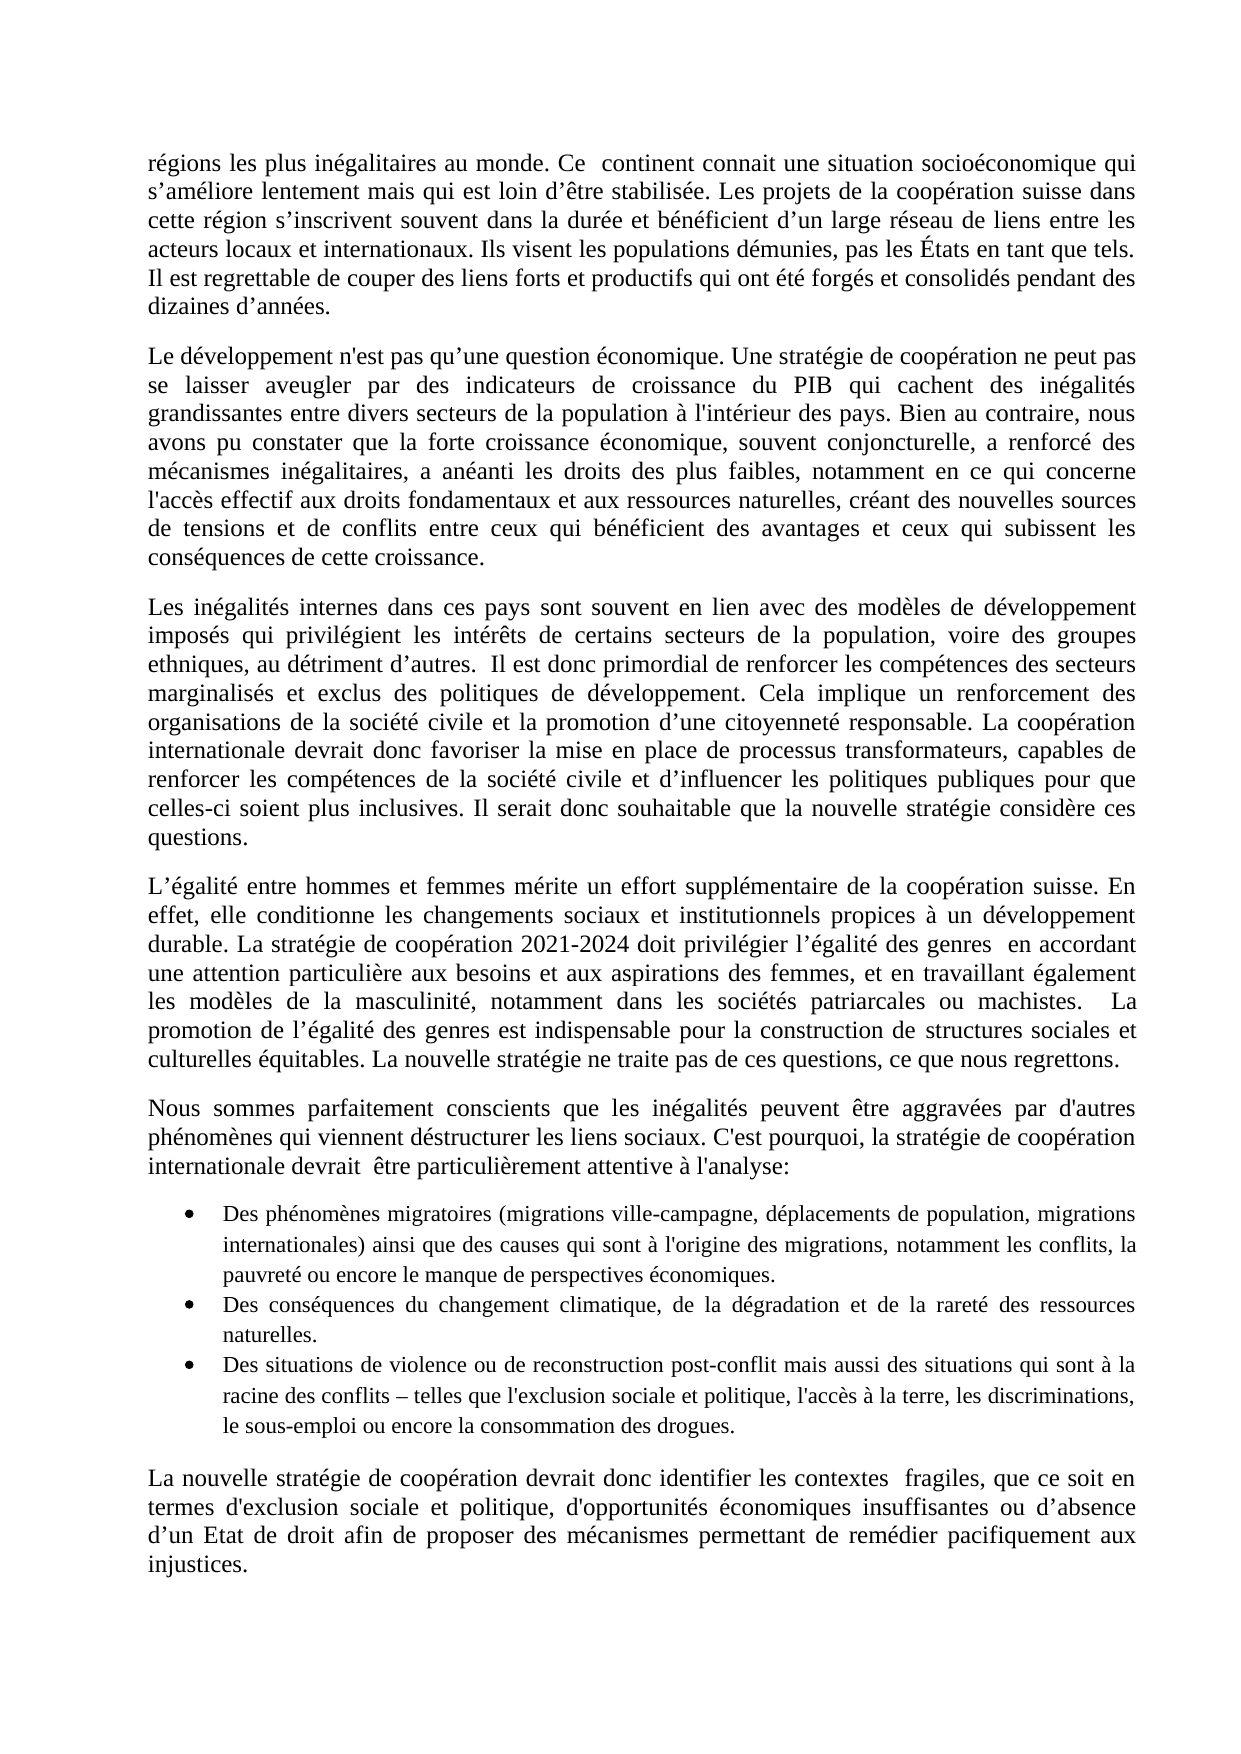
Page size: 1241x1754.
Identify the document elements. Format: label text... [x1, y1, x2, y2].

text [148, 148, 1137, 320]
list Des phénomènes migratoires (migrations ville-campagne, déplacements de population, migrations internationales) ainsi que des causes qui sont à l'origine des migrations, notamment les conflits, la pauvreté ou encore le manque de perspectives économiques. [185, 1201, 1137, 1287]
list Des conséquences du changement climatique, de la dégradation et de la rareté des ressources naturelles. [185, 1291, 1137, 1348]
list Des situations de violence ou de reconstruction post-conflit mais aussi des situations qui sont à la racine des conflits – telles que l'exclusion sociale et politique, l'accès à la terre, les discriminations, le sous-emploi ou encore la consommation des drogues. [185, 1352, 1137, 1438]
text La nouvelle stratégie de coopération devrait donc identifier les contextes fragiles, que ce soit en termes d'exclusion sociale et politique, d'opportunités économiques insuffisantes ou d’absence d’un Etat de droit afin de proposer des mécanismes permettant de remédier pacifiquement aux injustices. [148, 1463, 1137, 1578]
text Les inégalités internes dans ces pays sont souvent en lien avec des modèles de développement imposés qui privilégient les intérêts de certains secteurs de la population, voire des groupes ethniques, au détriment d’autres. Il est donc primordial de renforcer les compétences des secteurs marginalisés et exclus des politiques de développement. Cela implique un renforcement des organisations de la société civile et la promotion d’une citoyenneté responsable. La coopération internationale devrait donc favoriser la mise en place de processus transformateurs, capables de renforcer les compétences de la société civile et d’influencer les politiques publiques pour que celles-ci soient plus inclusives. Il serait donc souhaitable que la nouvelle stratégie considère ces questions. [148, 592, 1137, 851]
text Le développement n'est pas qu’une question économique. Une stratégie de coopération ne peut pas se laisser aveugler par des indicateurs de croissance du PIB qui cachent des inégalités grandissantes entre divers secteurs de la population à l'intérieur des pays. Bien au contraire, nous avons pu constater que la forte croissance économique, souvent conjoncturelle, a renforcé des mécanismes inégalitaires, a anéanti les droits des plus faibles, notamment en ce qui concerne l'accès effectif aux droits fondamentaux et aux ressources naturelles, créant des nouvelles sources de tensions et de conflits entre ceux qui bénéficient des avantages et ceux qui subissent les conséquences de cette croissance. [148, 341, 1137, 571]
text Nous sommes parfaitement conscients que les inégalités peuvent être aggravées par d'autres phénomènes qui viennent déstructurer les liens sociaux. C'est pourquoi, la stratégie de coopération internationale devrait être particulièrement attentive à l'analyse: [148, 1093, 1137, 1180]
text L’égalité entre hommes et femmes mérite un effort supplémentaire de la coopération suisse. En effet, elle conditionne les changements sociaux et institutionnels propices à un développement durable. La stratégie de coopération 2021-2024 doit privilégier l’égalité des genres en accordant une attention particulière aux besoins et aux aspirations des femmes, et en travaillant également les modèles de la masculinité, notamment dans les sociétés patriarcales ou machistes. La promotion de l’égalité des genres est indispensable pour la construction de structures sociales et culturelles équitables. La nouvelle stratégie ne traite pas de ces questions, ce que nous regrettons. [148, 986, 1137, 1073]
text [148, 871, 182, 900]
